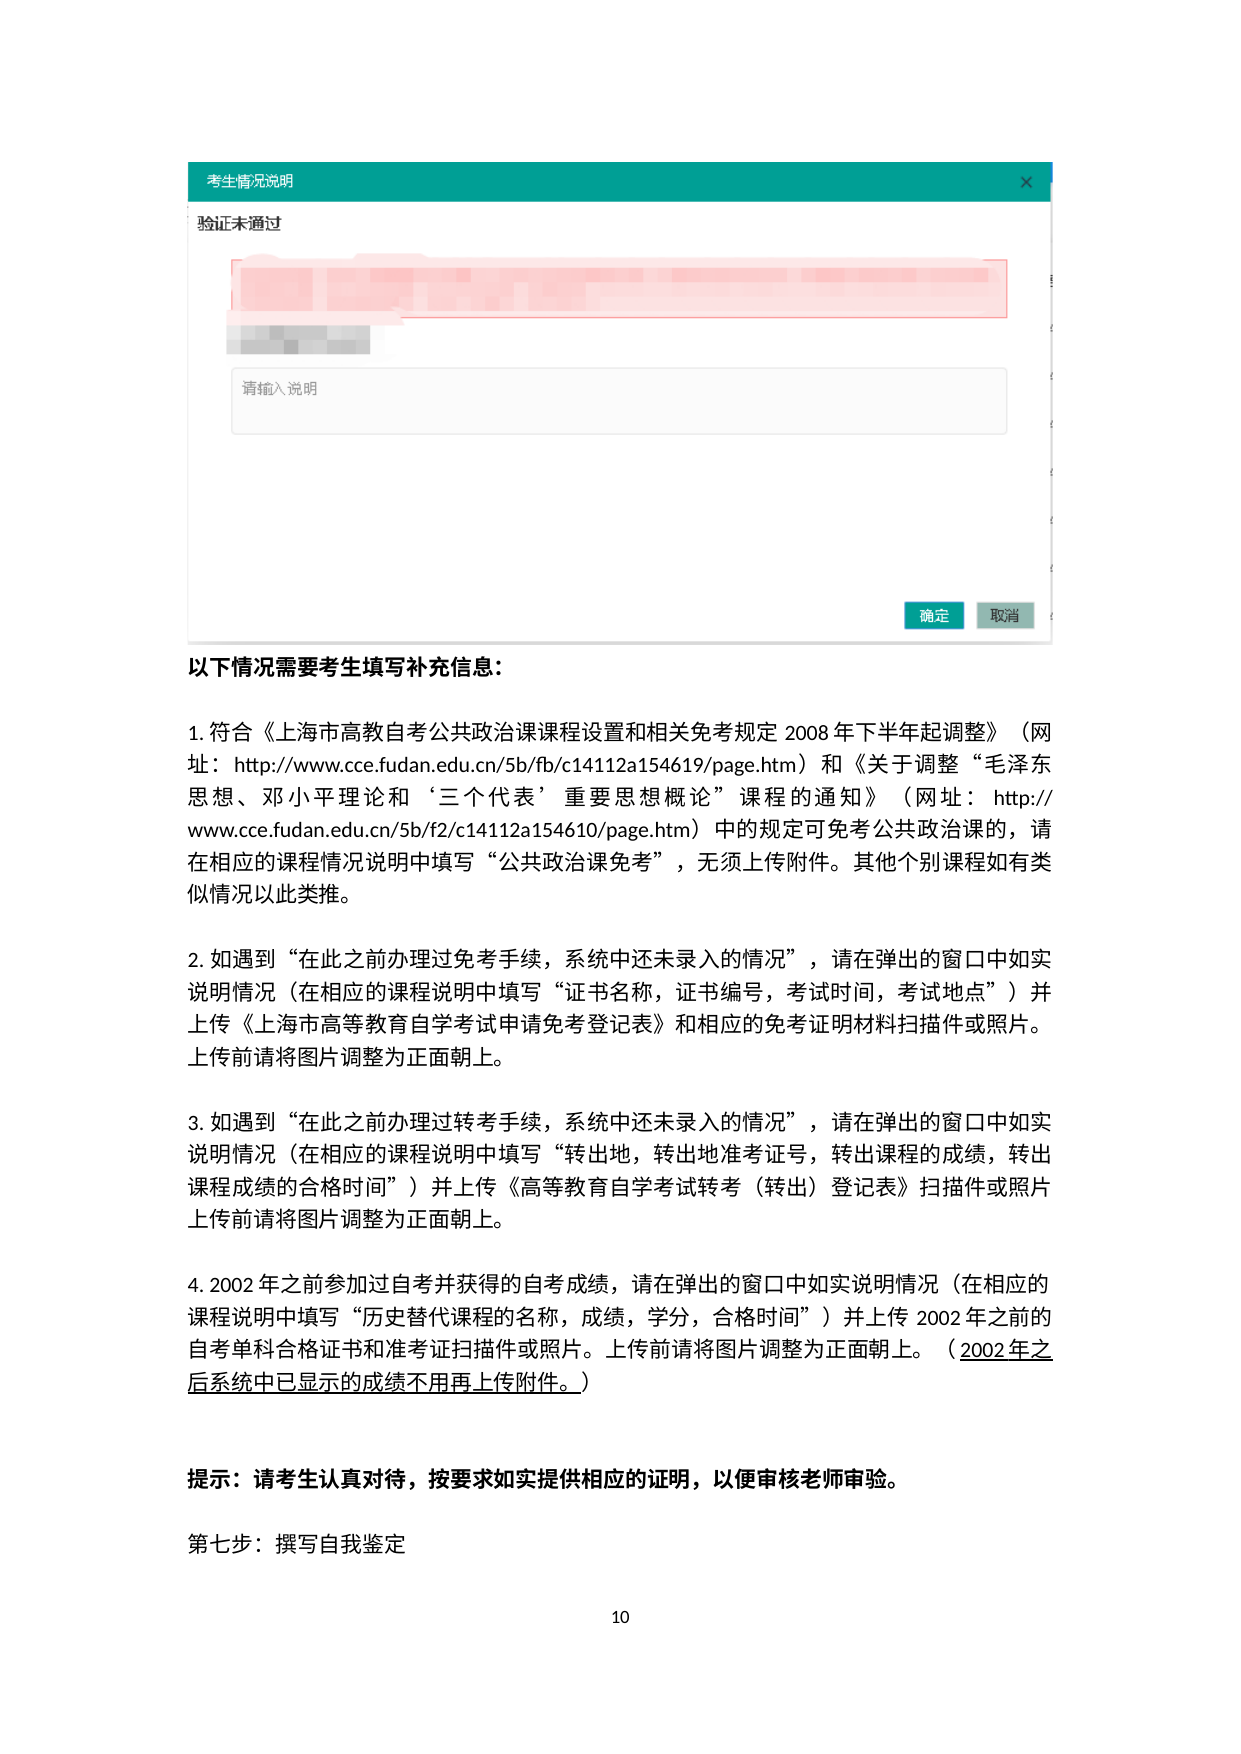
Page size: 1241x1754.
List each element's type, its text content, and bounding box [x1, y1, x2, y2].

text 4. 2002年之前参加过自考并获得的自考成绩，请在弹出的窗口中如实说明情况（在相应的课程说明中填写“历史替代课程的名称，成绩，学分，合格时间”）并上传2002年之前的自考单科合格证书和准考证扫描件或照片。上传前请将图片调整为正面朝上。（2002年之后系统中已显示的成绩不用再上传附件。） [187, 1267, 1053, 1397]
text 提示：请考生认真对待，按要求如实提供相应的证明，以便审核老师审验。 [187, 1462, 1053, 1494]
text 2. 如遇到“在此之前办理过免考手续，系统中还未录入的情况”，请在弹出的窗口中如实说明情况（在相应的课程说明中填写“证书名称，证书编号，考试时间，考试地点”）并上传《上海市高等教育自学考试申请免考登记表》和相应的免考证明材料扫描件或照片。上传前请将图片调整为正面朝上。 [187, 942, 1053, 1072]
text 以下情况需要考生填写补充信息： [187, 649, 1053, 682]
text 1. 符合《上海市高教自考公共政治课课程设置和相关免考规定2008年下半年起调整》（网址：http://www.cce.fudan.edu.cn/5b/fb/c14112a154619/page.htm）和《关于调整“毛泽东思想、邓小平理论和‘三个代表’重要思想概论”课程的通知》（网址：http://www.cce.fudan.edu.cn/5b/f2/c14112a154610/page.htm）中的规定可免考公共政治课的，请在相应的课程情况说明中填写“公共政治课免考”，无须上传附件。其他个别课程如有类似情况以此类推。 [187, 714, 1053, 909]
text 第七步：撰写自我鉴定 [187, 1527, 1053, 1559]
text 3. 如遇到“在此之前办理过转考手续，系统中还未录入的情况”，请在弹出的窗口中如实说明情况（在相应的课程说明中填写“转出地，转出地准考证号，转出课程的成绩，转出课程成绩的合格时间”）并上传《高等教育自学考试转考（转出）登记表》扫描件或照片。上传前请将图片调整为正面朝上。 [187, 1104, 1053, 1234]
picture [187, 162, 1053, 645]
